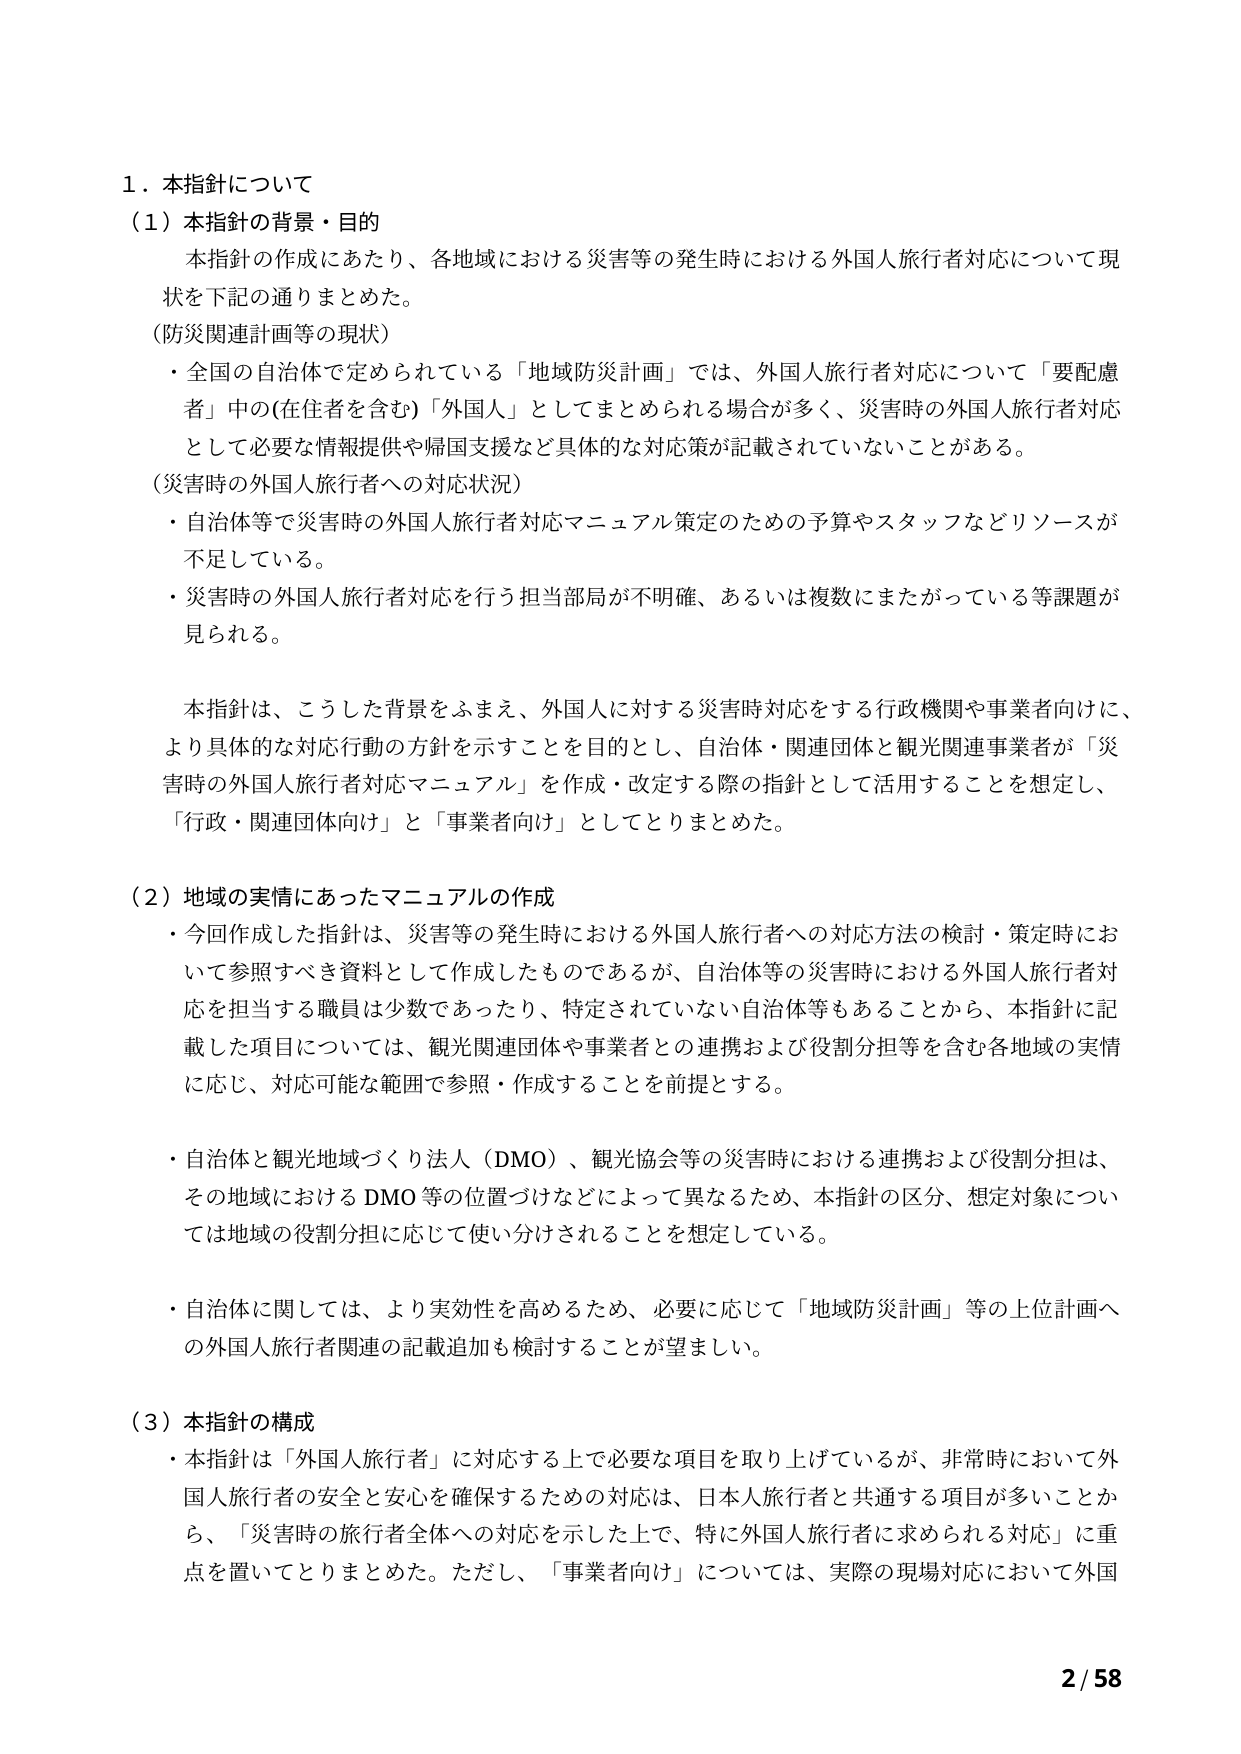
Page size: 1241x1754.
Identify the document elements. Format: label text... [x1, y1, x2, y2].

text ・自治体と観光地域づくり法人（DMO）、観光協会等の災害時における連携および役割分担は、その地域におけるDMO等の位置づけなどによって異なるため、本指針の区分、想定対象については地域の役割分担に応じて使い分けされることを想定している。 [162, 1139, 1122, 1252]
text ・今回作成した指針は、災害等の発生時における外国人旅行者への対応方法の検討・策定時において参照すべき資料として作成したものであるが、自治体等の災害時における外国人旅行者対応を担当する職員は少数であったり、特定されていない自治体等もあることから、本指針に記載した項目については、観光関連団体や事業者との連携および役割分担等を含む各地域の実情に応じ、対応可能な範囲で参照・作成することを前提とする。 [162, 914, 1122, 1102]
text 本指針の作成にあたり、各地域における災害等の発生時における外国人旅行者対応について現状を下記の通りまとめた。 [118, 239, 1122, 314]
text （災害時の外国人旅行者への対応状況） [118, 464, 1122, 502]
text （３）本指針の構成 [118, 1402, 1122, 1439]
text ・全国の自治体で定められている「地域防災計画」では、外国人旅行者対応について「要配慮者」中の(在住者を含む)「外国人」としてまとめられる場合が多く、災害時の外国人旅行者対応として必要な情報提供や帰国支援など具体的な対応策が記載されていないことがある。 [118, 352, 1122, 464]
text １．本指針について [118, 164, 1122, 202]
text 本指針は、こうした背景をふまえ、外国人に対する災害時対応をする行政機関や事業者向けに、より具体的な対応行動の方針を示すことを目的とし、自治体・関連団体と観光関連事業者が「災害時の外国人旅行者対応マニュアル」を作成・改定する際の指針として活用することを想定し、「行政・関連団体向け」と「事業者向け」としてとりまとめた。 [162, 689, 1122, 839]
text ・自治体等で災害時の外国人旅行者対応マニュアル策定のための予算やスタッフなどリソースが不足している。 [118, 502, 1122, 577]
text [162, 1439, 1122, 1589]
text （２）地域の実情にあったマニュアルの作成 [118, 877, 1122, 914]
text ・災害時の外国人旅行者対応を行う担当部局が不明確、あるいは複数にまたがっている等課題が見られる。 [118, 577, 1122, 652]
text （１）本指針の背景・目的 [118, 202, 1122, 239]
text ・自治体に関しては、より実効性を高めるため、必要に応じて「地域防災計画」等の上位計画への外国人旅行者関連の記載追加も検討することが望ましい。 [162, 1289, 1122, 1364]
text （防災関連計画等の現状） [118, 314, 1122, 352]
